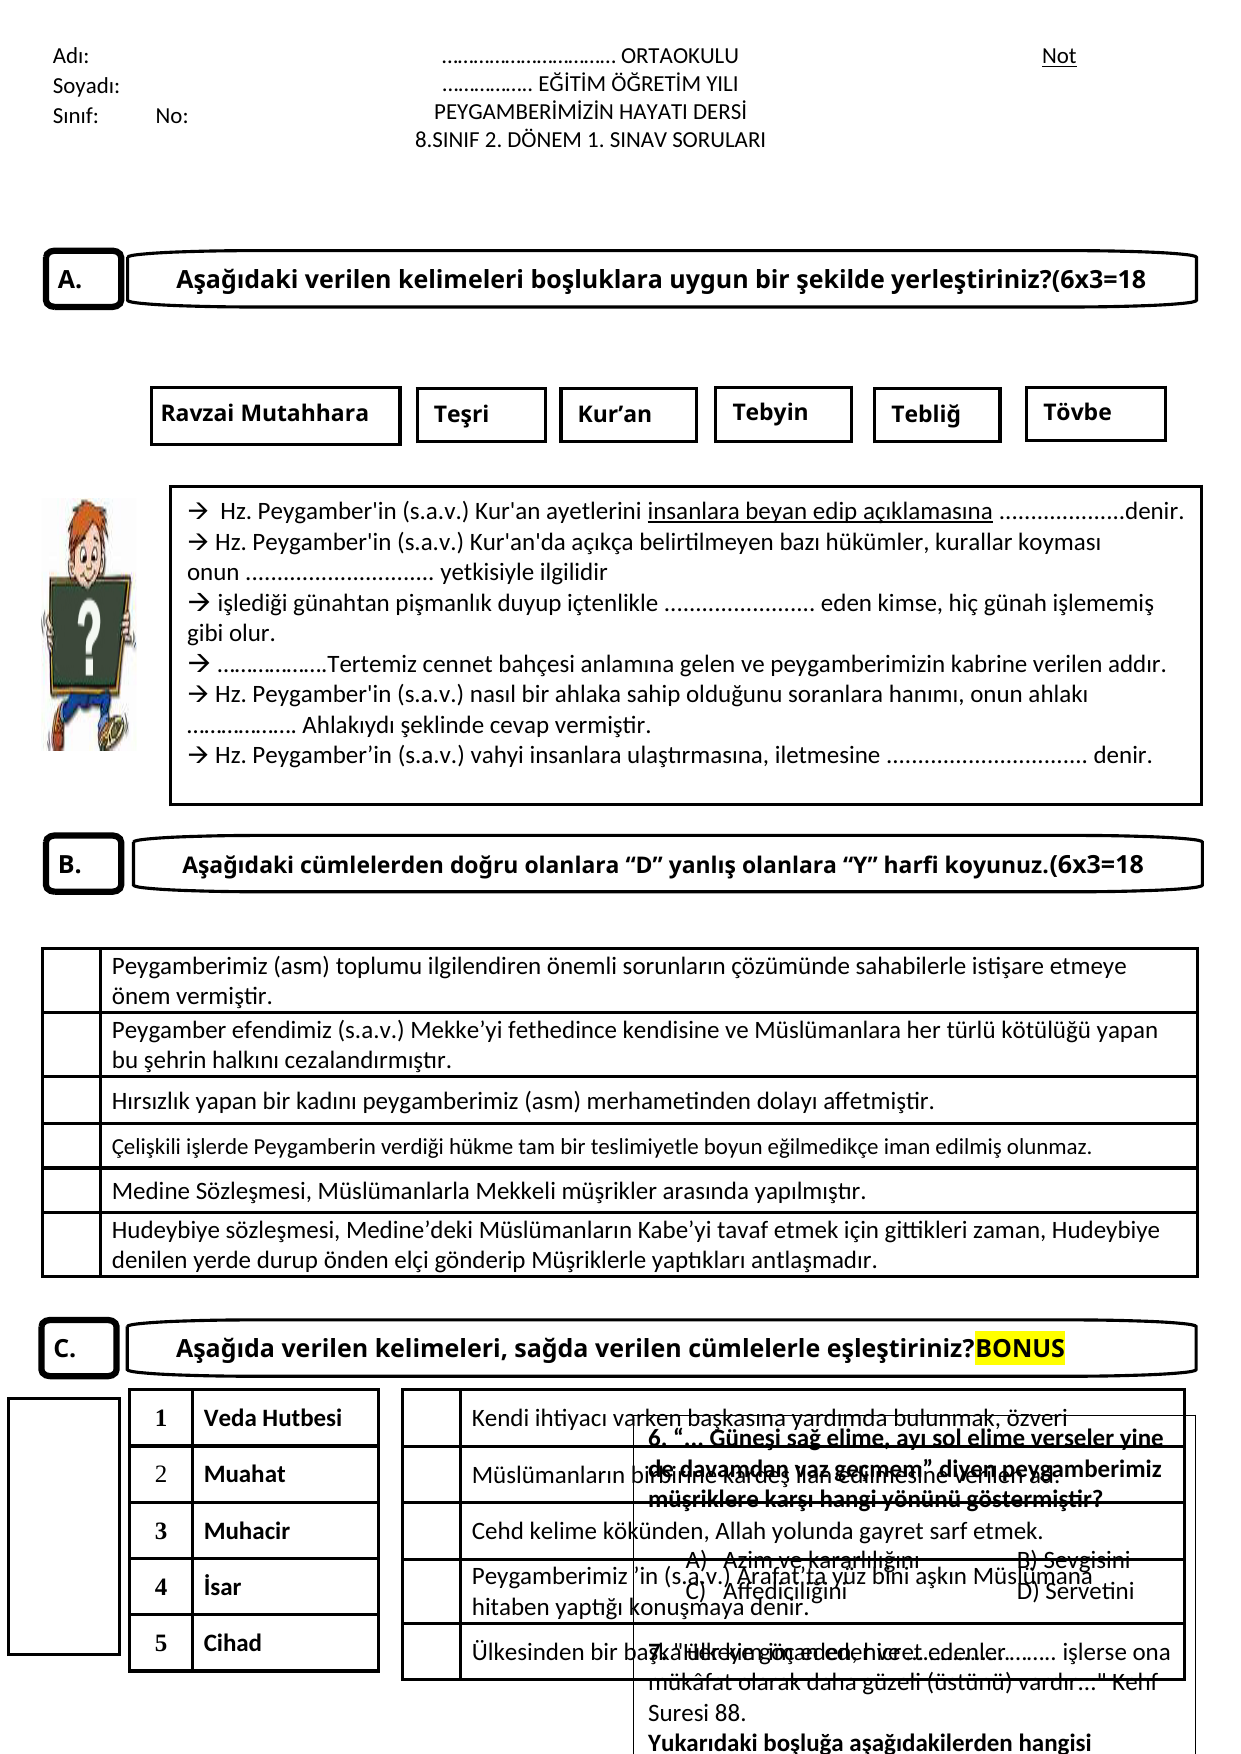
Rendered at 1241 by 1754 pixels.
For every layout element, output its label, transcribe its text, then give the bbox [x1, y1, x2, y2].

table_cell [44, 1014, 99, 1075]
table_header …………………………… ORTAOKULU …………….. EĞİTİM ÖĞRETİM YILI PEYGAMBERİMİZİN HAYATI DERSİ 8.SINIF 2. DÖNEM 1. SINAV SORULARI [267, 41, 914, 153]
table_cell [44, 1170, 99, 1211]
table_header 1 [131, 1391, 191, 1444]
table_header [44, 950, 99, 1011]
table_header Adı: [41, 41, 267, 71]
table_cell Peygamber efendimiz (s.a.v.) Mekke’yi fethedince kendisine ve Müslümanlara her türlü kötülüğü yapan bu şehrin halkını cezalandırmıştır. [102, 1014, 1196, 1075]
picture [41, 498, 137, 751]
table_cell Cihad [194, 1616, 377, 1669]
table_cell Müslümanların birbirine kardeş ilan edilmesine verilen ad. [462, 1448, 1183, 1501]
table_cell Muahat [194, 1448, 377, 1501]
table_cell Hırsızlık yapan bir kadını peygamberimiz (asm) merhametinden dolayı affetmiştir. [102, 1078, 1196, 1122]
table_header Not [914, 41, 1204, 153]
table_cell Çelişkili işlerde Peygamberin verdiği hükme tam bir teslimiyetle boyun eğilmedikçe iman edilmiş olunmaz. [102, 1125, 1196, 1166]
table_cell Soyadı: [41, 71, 267, 101]
table_cell [404, 1561, 459, 1622]
table_cell Muhacir [194, 1504, 377, 1557]
table_cell Ülkesinden bir başka ülkeye göç eden, hicret edenler [462, 1625, 1183, 1678]
table_cell [404, 1504, 459, 1557]
table_header Veda Hutbesi [194, 1391, 377, 1444]
table_cell Peygamberimiz ’in (s.a.v.) Arafat’ta yüz bini aşkın Müslümana hitaben yaptığı konuşmaya denir. [462, 1561, 1183, 1622]
table_header Peygamberimiz (asm) toplumu ilgilendiren önemli sorunların çözümünde sahabilerle istişare etmeye önem vermiştir. [102, 950, 1196, 1011]
table_cell 3 [131, 1504, 191, 1557]
table_cell Medine Sözleşmesi, Müslümanlarla Mekkeli müşrikler arasında yapılmıştır. [102, 1170, 1196, 1211]
table_cell 4 [131, 1560, 191, 1613]
table_cell 5 [131, 1616, 191, 1669]
table_header Kendi ihtiyacı varken başkasına yardımda bulunmak, özveri [462, 1391, 1183, 1444]
table_cell [44, 1214, 99, 1275]
table_cell 2 [131, 1448, 191, 1501]
table_cell [44, 1125, 99, 1166]
table_cell [404, 1448, 459, 1501]
table_cell Hudeybiye sözleşmesi, Medine’deki Müslümanların Kabe’yi tavaf etmek için gittikleri zaman, Hudeybiye denilen yerde durup önden elçi gönderip Müşriklerle yaptıkları antlaşmadır. [102, 1214, 1196, 1275]
table_cell [404, 1625, 459, 1678]
table_cell İsar [194, 1560, 377, 1613]
table_cell Sınıf: No: [41, 101, 267, 153]
table_header [404, 1391, 459, 1444]
table_cell [44, 1078, 99, 1122]
table_cell Cehd kelime kökünden, Allah yolunda gayret sarf etmek. [462, 1504, 1183, 1557]
